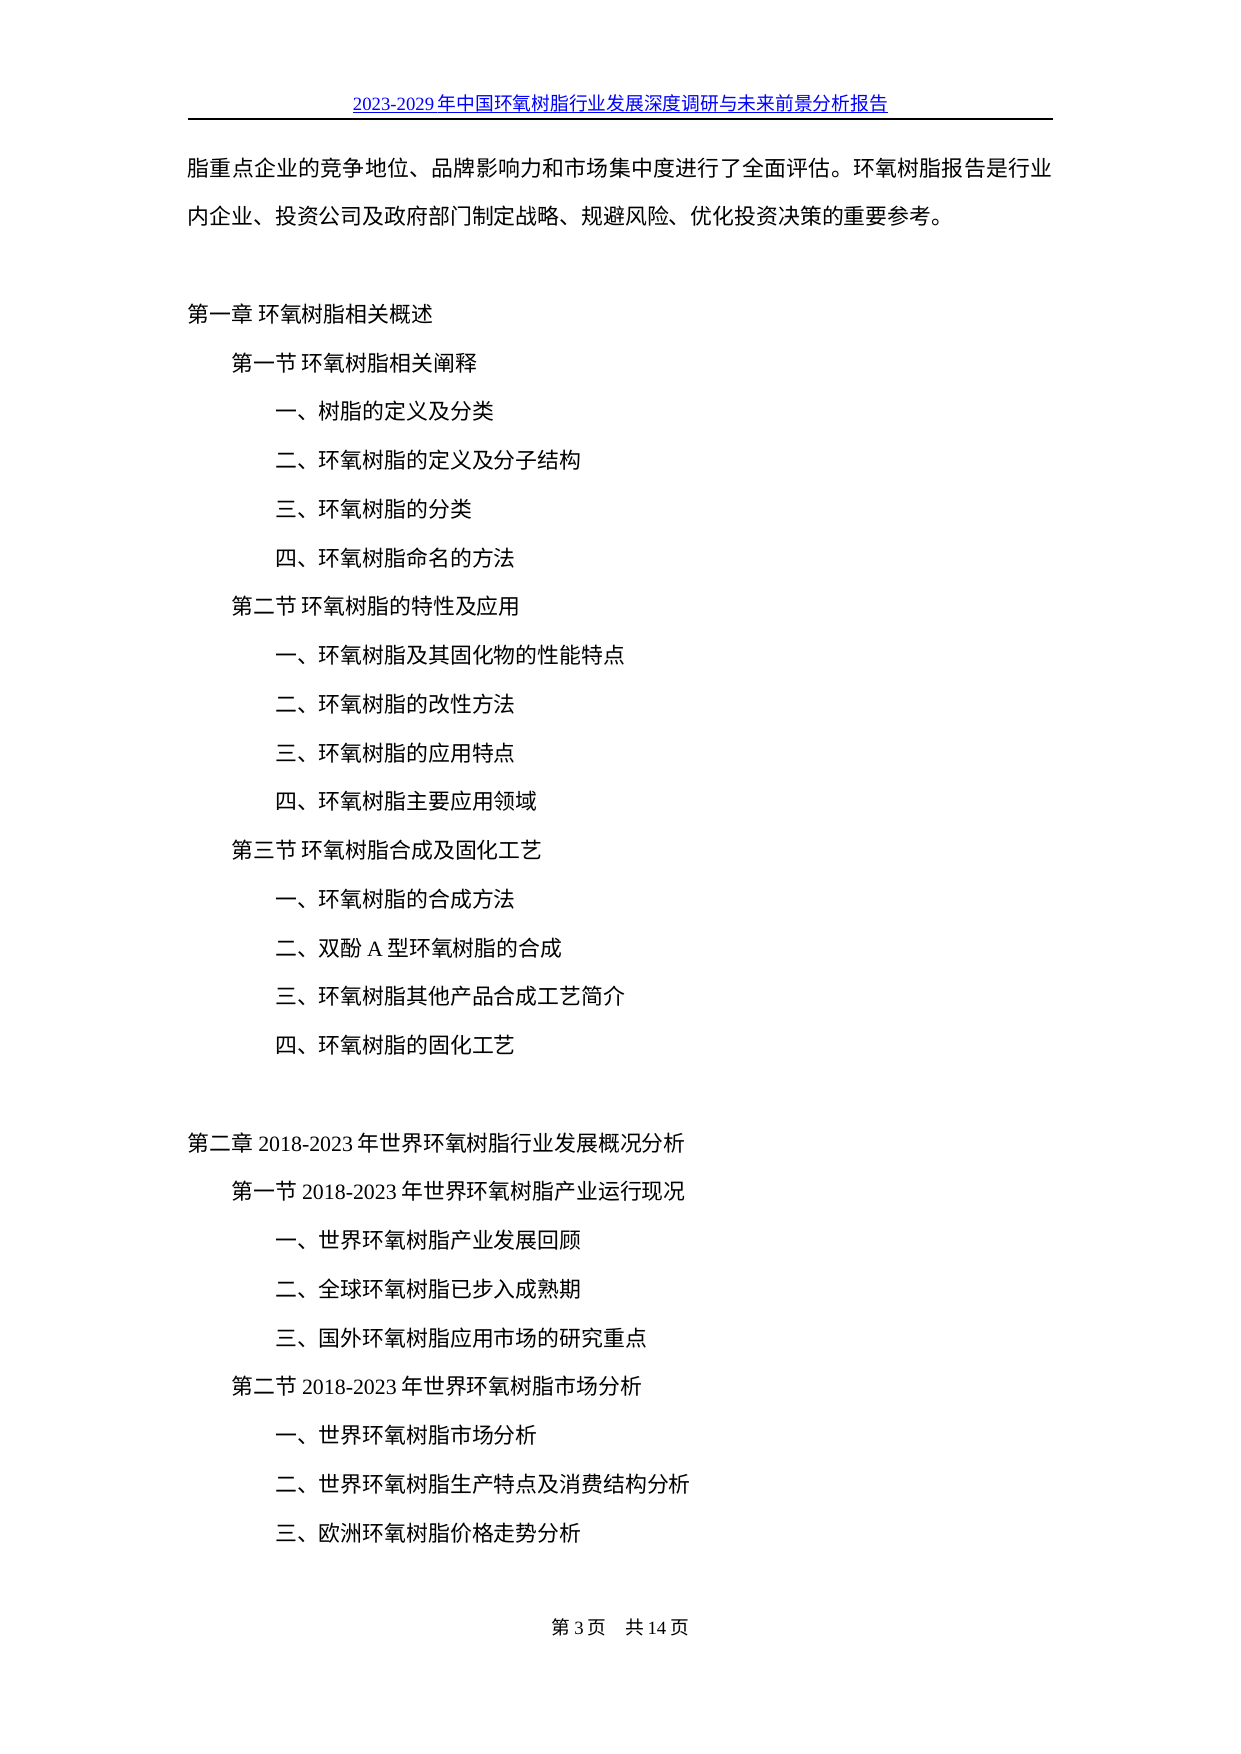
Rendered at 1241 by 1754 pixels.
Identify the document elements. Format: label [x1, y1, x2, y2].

text [187, 150, 1053, 1548]
